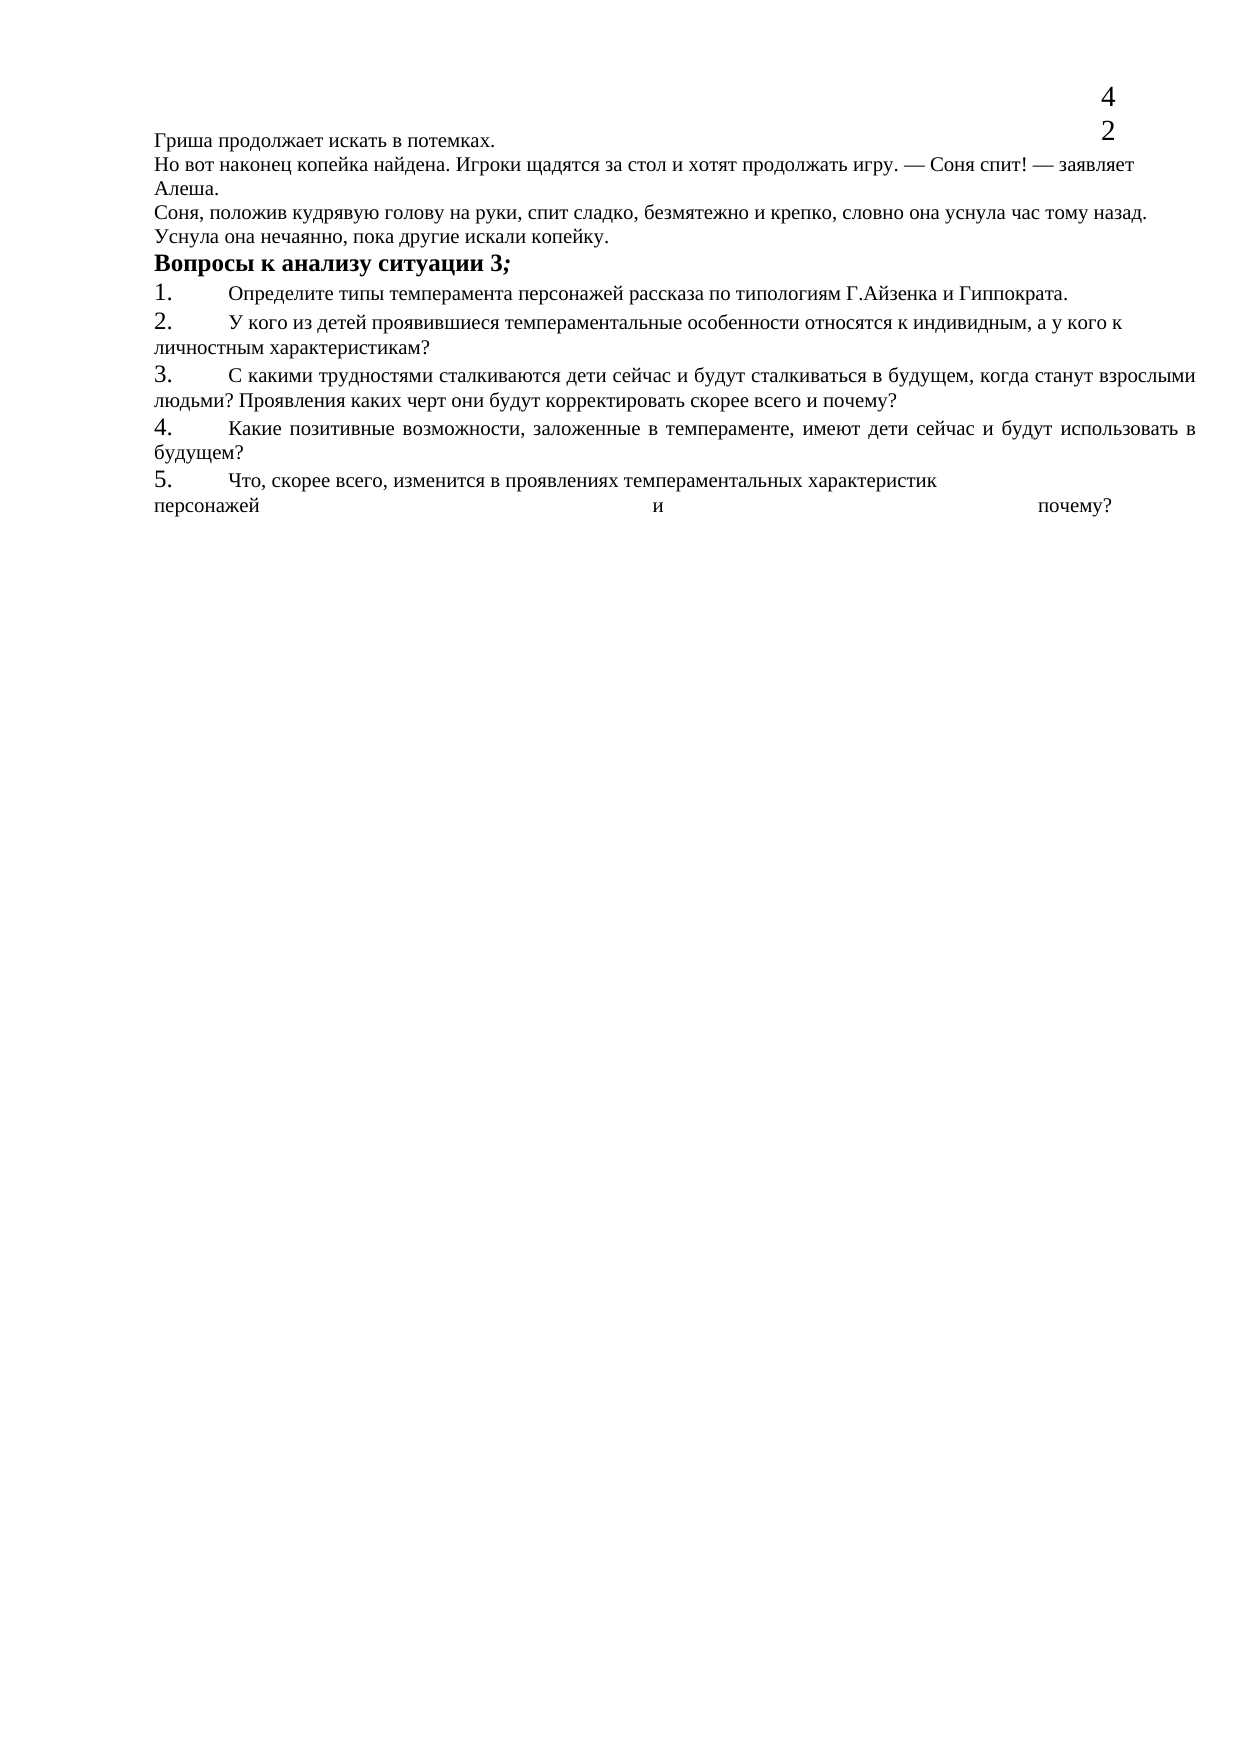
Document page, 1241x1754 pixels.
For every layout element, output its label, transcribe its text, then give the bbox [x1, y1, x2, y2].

text персонажей и почему? [135, 493, 1197, 517]
text Соня, положив кудрявую голову на руки, спит сладко, безмятежно и крепко, словно она уснула час тому назад. Уснула она нечаянно, пока другие искали копейку. [154, 200, 1197, 248]
list Что, скорее всего, изменится в проявлениях темпераментальных характеристик [154, 464, 1197, 493]
list У кого из детей проявившиеся темпераментальные особенности относятся к индивидным, а у кого к личностным характеристикам? [154, 306, 1197, 359]
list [154, 128, 1197, 152]
list Какие позитивные возможности, заложенные в темпераменте, имеют дети сейчас и будут использовать в будущем? [154, 412, 1197, 464]
text Но вот наконец копейка найдена. Игроки щадятся за стол и хотят продолжать игру. — Соня спит! — заявляет Алеша. [154, 152, 1197, 200]
text Вопросы к анализу ситуации 3; [154, 248, 1197, 277]
list Определите типы темперамента персонажей рассказа по типологиям Г.Айзенка и Гиппократа. [154, 277, 1197, 306]
list С какими трудностями сталкиваются дети сейчас и будут сталкиваться в будущем, когда станут взрослыми людьми? Проявления каких черт они будут корректировать скорее всего и почему? [154, 359, 1197, 412]
